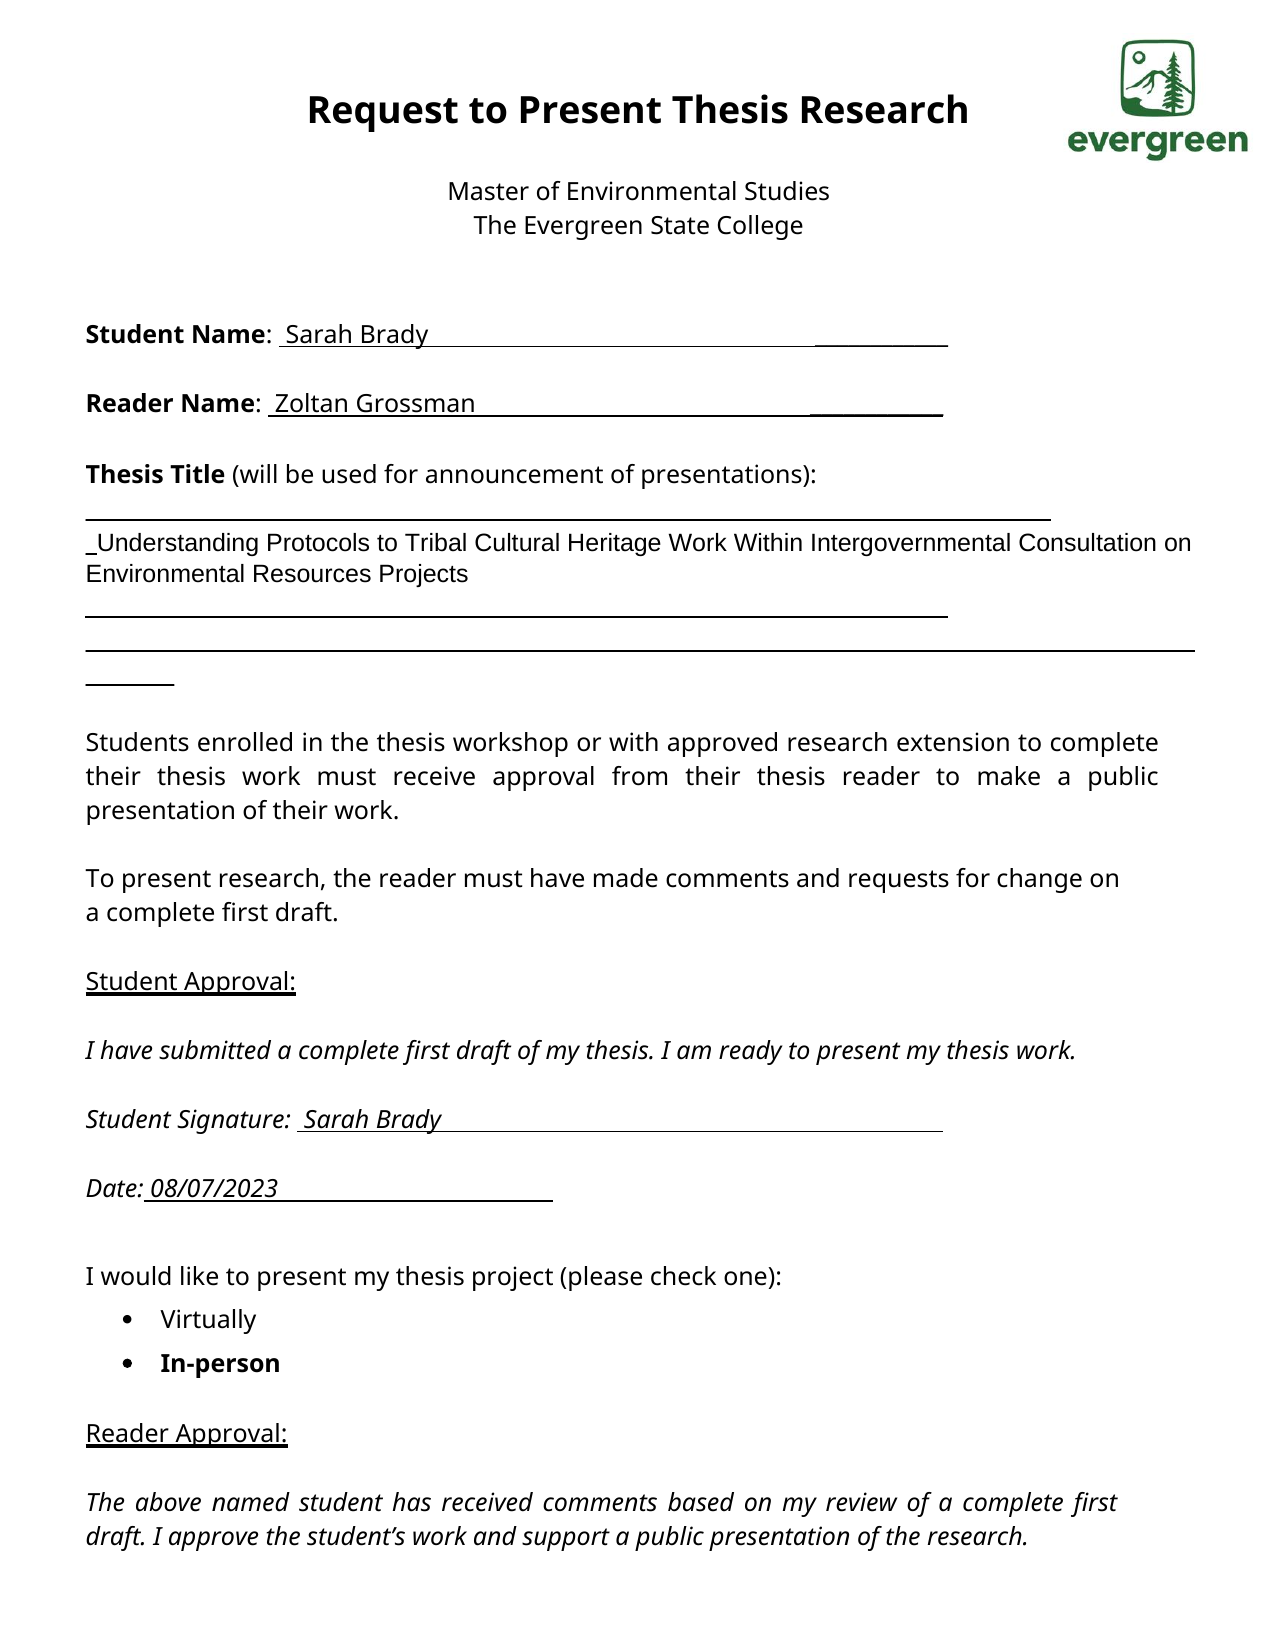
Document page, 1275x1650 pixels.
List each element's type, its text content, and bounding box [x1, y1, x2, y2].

text Student Signature: Sarah Brady [85, 1102, 1200, 1136]
text To present research, the reader must have made comments and requests for change on a complete first draft. [85, 861, 1127, 929]
text Reader Name: Zoltan Grossman ____________ [85, 386, 1200, 420]
text Students enrolled in the thesis workshop or with approved research extension to complete their thesis work must receive approval from their thesis reader to make a public presentation of their work. [85, 724, 1161, 827]
list Virtually [123, 1302, 1200, 1336]
text Date: 08/07/2023 [85, 1171, 1200, 1205]
list In-person [123, 1345, 1200, 1379]
text Request to Present Thesis Research [227, 83, 1050, 134]
text Reader Approval: [85, 1415, 1200, 1449]
picture [1063, 33, 1254, 163]
text Student Approval: [85, 963, 1200, 997]
text The Evergreen State College [284, 208, 993, 242]
text Student Name: Sarah Brady ____________ [85, 317, 1200, 351]
text Thesis Title (will be used for announcement of presentations): ________________________________________________________________________________________Understanding Protocols to Tribal Cultural Heritage Work Within Intergovernmental Consultation on Environmental Resources Projects ____________________________________________________________________________________________________________ [85, 456, 1200, 689]
text I would like to present my thesis project (please check one): [85, 1258, 1200, 1292]
text I have submitted a complete first draft of my thesis. I am ready to present my thesis work. [85, 1032, 1200, 1067]
text Master of Environmental Studies [284, 174, 993, 208]
text The above named student has received comments based on my review of a complete first draft. I approve the student’s work and support a public presentation of the research. [85, 1484, 1122, 1553]
